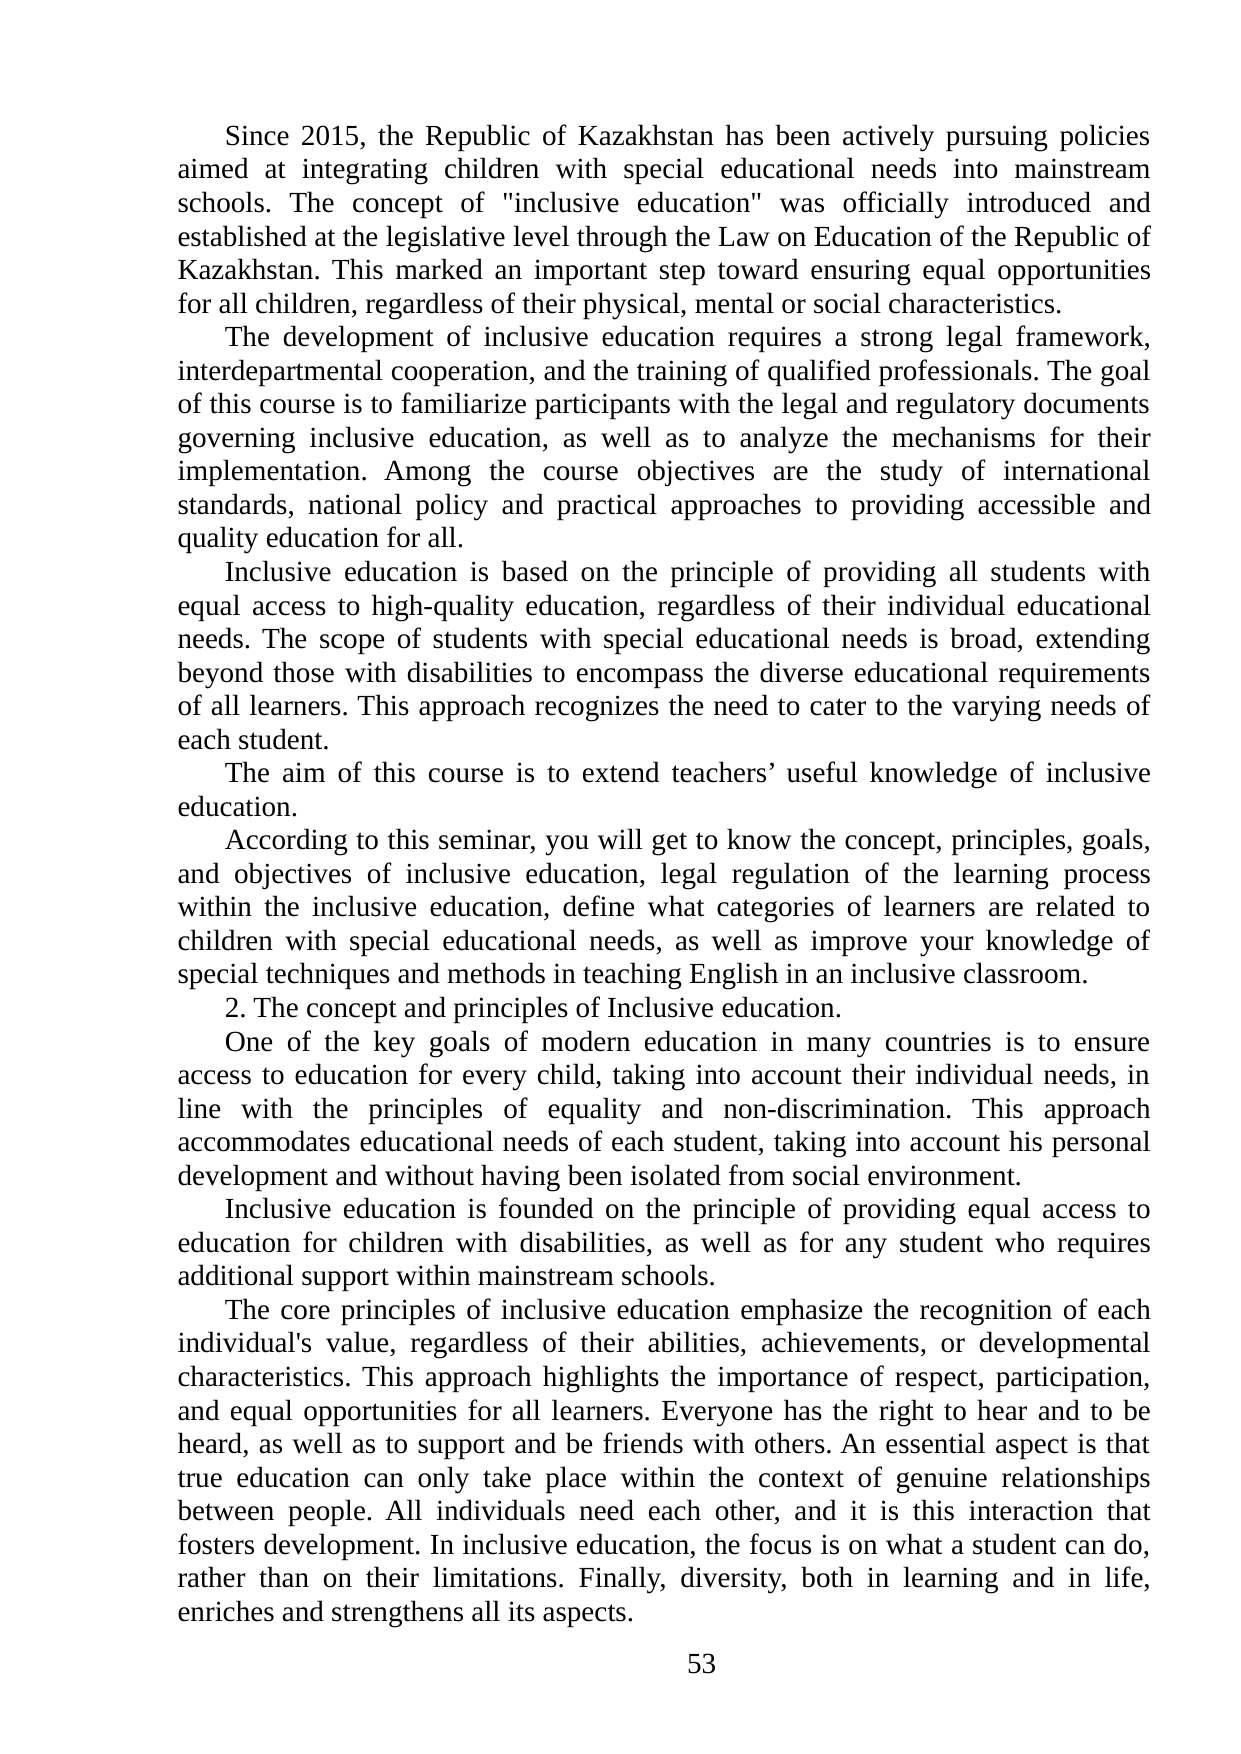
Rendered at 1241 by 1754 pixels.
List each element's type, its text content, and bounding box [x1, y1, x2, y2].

text The aim of this course is to extend teachers’ useful knowledge of inclusive education. [177, 755, 1152, 822]
text According to this seminar, you will get to know the concept, principles, goals, and objectives of inclusive education, legal regulation of the learning process within the inclusive education, define what categories of learners are related to children with special educational needs, as well as improve your knowledge of special techniques and methods in teaching English in an inclusive classroom. [177, 822, 1152, 990]
text The core principles of inclusive education emphasize the recognition of each individual's value, regardless of their abilities, achievements, or developmental characteristics. This approach highlights the importance of respect, participation, and equal opportunities for all learners. Everyone has the right to hear and to be heard, as well as to support and be friends with others. An essential aspect is that true education can only take place within the context of genuine relationships between people. All individuals need each other, and it is this interaction that fosters development. In inclusive education, the focus is on what a student can do, rather than on their limitations. Finally, diversity, both in learning and in life, enriches and strengthens all its aspects. [177, 1292, 1152, 1627]
text The development of inclusive education requires a strong legal framework, interdepartmental cooperation, and the training of qualified professionals. The goal of this course is to familiarize participants with the legal and regulatory documents governing inclusive education, as well as to analyze the mechanisms for their implementation. Among the course objectives are the study of international standards, national policy and practical approaches to providing accessible and quality education for all. [177, 319, 1152, 554]
text Since 2015, the Republic of Kazakhstan has been actively pursuing policies aimed at integrating children with special educational needs into mainstream schools. The concept of "inclusive education" was officially introduced and established at the legislative level through the Law on Education of the Republic of Kazakhstan. This marked an important step toward ensuring equal opportunities for all children, regardless of their physical, mental or social characteristics. [177, 118, 1152, 319]
text Inclusive education is based on the principle of providing all students with equal access to high-quality education, regardless of their individual educational needs. The scope of students with special educational needs is broad, extending beyond those with disabilities to encompass the diverse educational requirements of all learners. This approach recognizes the need to cater to the varying needs of each student. [177, 554, 1152, 755]
text 2. The concept and principles of Inclusive education. [177, 990, 1152, 1024]
text One of the key goals of modern education in many countries is to ensure access to education for every child, taking into account their individual needs, in line with the principles of equality and non-discrimination. This approach accommodates educational needs of each student, taking into account his personal development and without having been isolated from social environment. [177, 1024, 1152, 1191]
text Inclusive education is founded on the principle of providing equal access to education for children with disabilities, as well as for any student who requires additional support within mainstream schools. [177, 1191, 1152, 1292]
